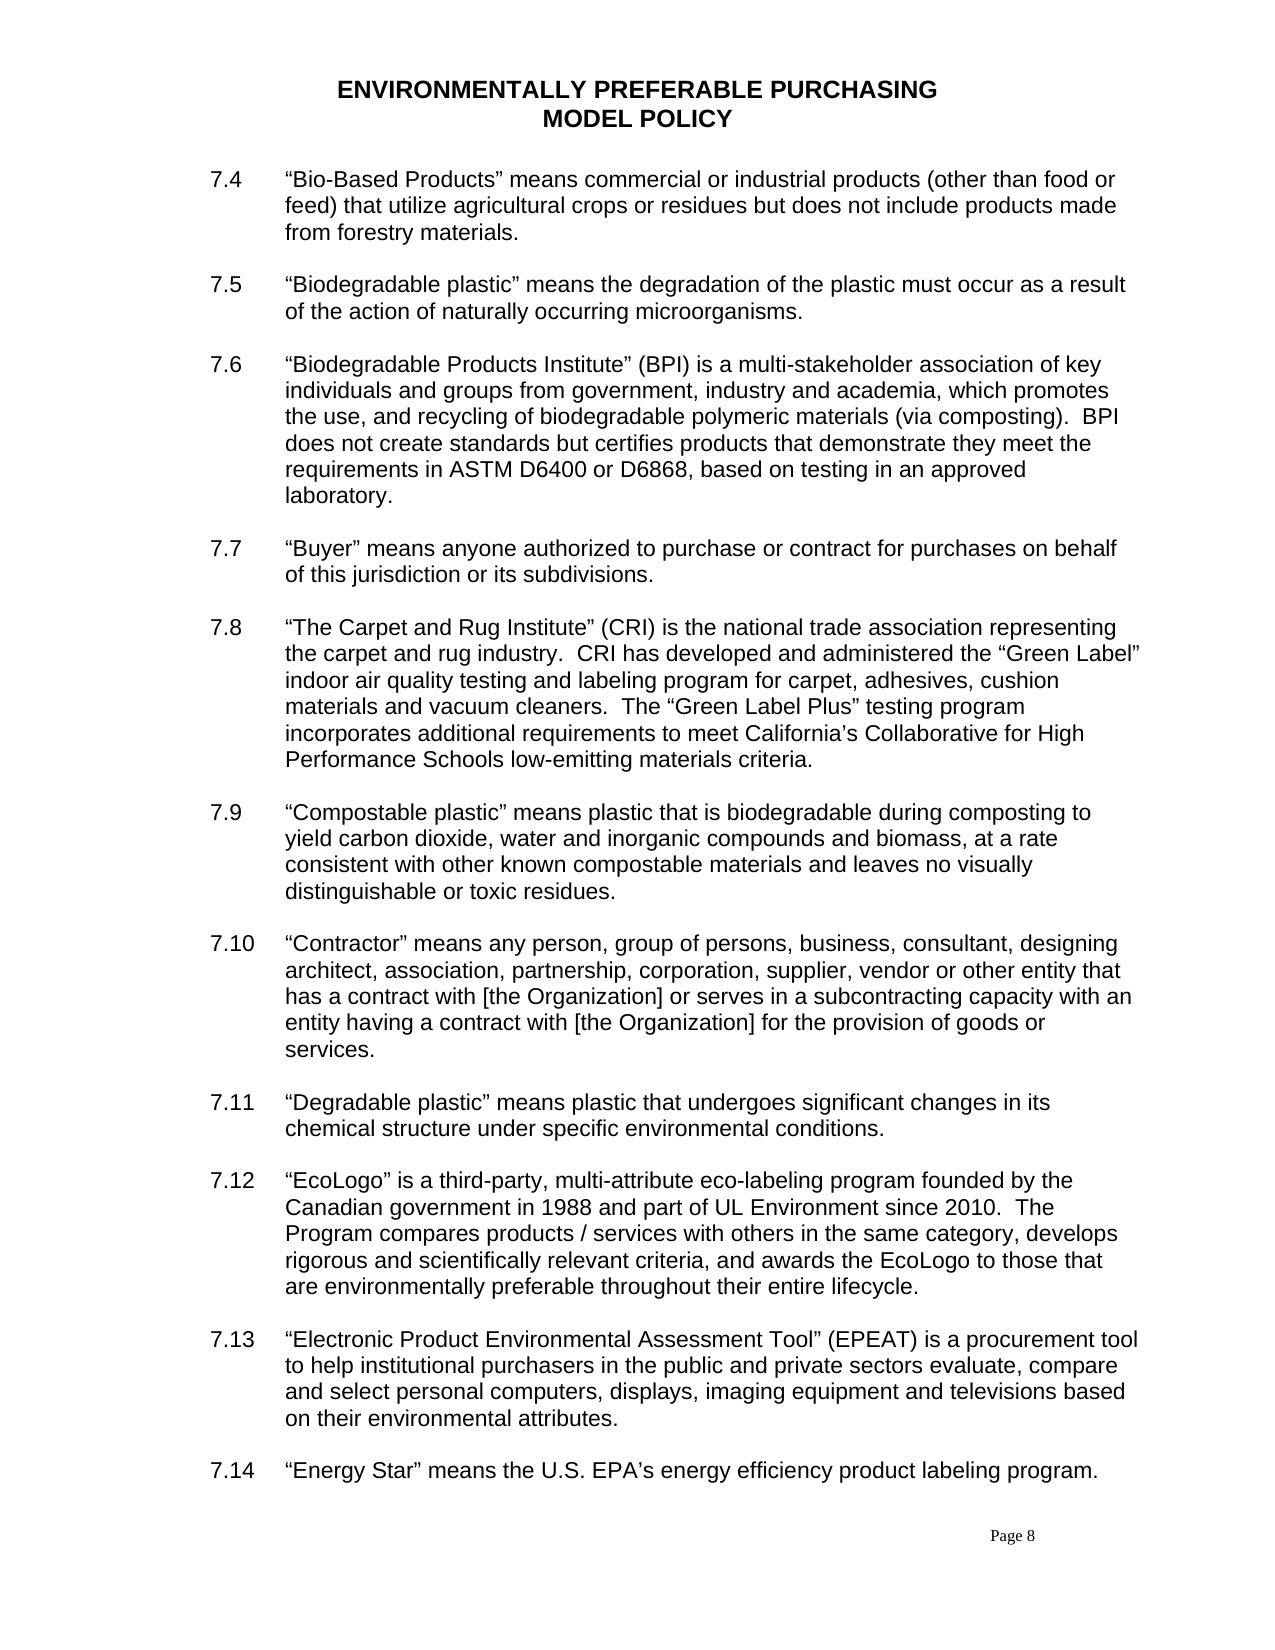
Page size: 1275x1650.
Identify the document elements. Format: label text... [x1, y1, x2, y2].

text 7.12 “EcoLogo” is a third-party, multi-attribute eco-labeling program founded by the Canadian government in 1988 and part of UL Environment since 2010. The Program compares products / services with others in the same category, develops rigorous and scientifically relevant criteria, and awards the EcoLogo to those that are environmentally preferable throughout their entire lifecycle. [210, 1167, 1140, 1299]
text 7.14 “Energy Star” means the U.S. EPA’s energy efficiency product labeling program. [135, 1457, 1140, 1484]
text 7.9 “Compostable plastic” means plastic that is biodegradable during composting to yield carbon dioxide, water and inorganic compounds and biomass, at a rate consistent with other known compostable materials and leaves no visually distinguishable or toxic residues. [210, 798, 1140, 904]
text 7.11 “Degradable plastic” means plastic that undergoes significant changes in its chemical structure under specific environmental conditions. [210, 1088, 1140, 1141]
text 7.4 “Bio-Based Products” means commercial or industrial products (other than food or feed) that utilize agricultural crops or residues but does not include products made from forestry materials. [210, 166, 1140, 245]
text 7.8 “The Carpet and Rug Institute” (CRI) is the national trade association representing the carpet and rug industry. CRI has developed and administered the “Green Label” indoor air quality testing and labeling program for carpet, adhesives, cushion materials and vacuum cleaners. The “Green Label Plus” testing program incorporates additional requirements to meet California’s Collaborative for High Performance Schools low-emitting materials criteria. [210, 614, 1140, 772]
text 7.13 “Electronic Product Environmental Assessment Tool” (EPEAT) is a procurement tool to help institutional purchasers in the public and private sectors evaluate, compare and select personal computers, displays, imaging equipment and televisions based on their environmental attributes. [210, 1326, 1140, 1431]
text 7.5 “Biodegradable plastic” means the degradation of the plastic must occur as a result of the action of naturally occurring microorganisms. [210, 271, 1140, 324]
text 7.10 “Contractor” means any person, group of persons, business, consultant, designing architect, association, partnership, corporation, supplier, vendor or other entity that has a contract with [the Organization] or serves in a subcontracting capacity with an entity having a contract with [the Organization] for the provision of goods or services. [210, 930, 1140, 1062]
text 7.7 “Buyer” means anyone authorized to purchase or contract for purchases on behalf of this jurisdiction or its subdivisions. [210, 535, 1140, 588]
text 7.6 “Biodegradable Products Institute” (BPI) is a multi-stakeholder association of key individuals and groups from government, industry and academia, which promotes the use, and recycling of biodegradable polymeric materials (via composting). BPI does not create standards but certifies products that demonstrate they meet the requirements in ASTM D6400 or D6868, based on testing in an approved laboratory. [210, 351, 1140, 509]
